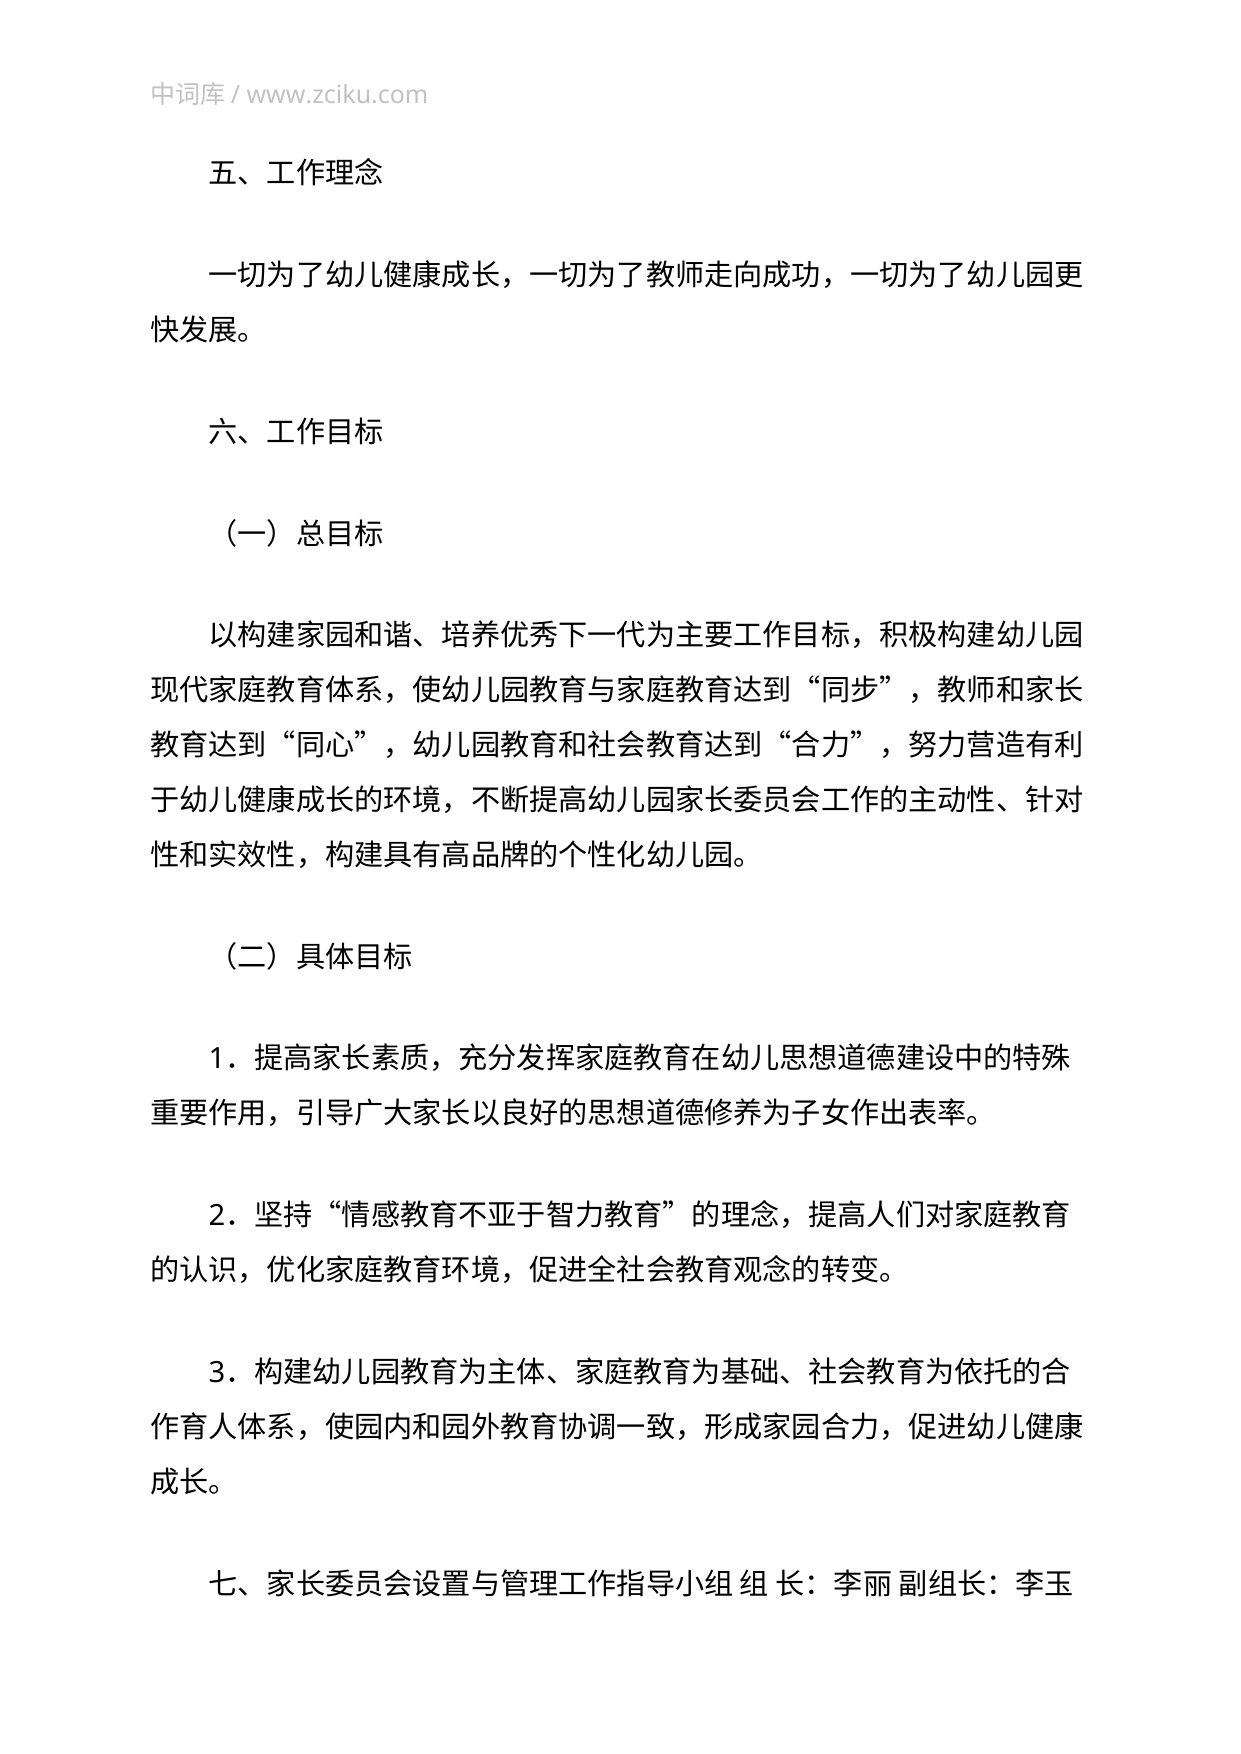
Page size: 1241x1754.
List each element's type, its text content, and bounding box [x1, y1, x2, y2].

text 五、工作理念 [150, 150, 1090, 192]
text 以构建家园和谐、培养优秀下一代为主要工作目标，积极构建幼儿园现代家庭教育体系，使幼儿园教育与家庭教育达到“同步”，教师和家长教育达到“同心”，幼儿园教育和社会教育达到“合力”，努力营造有利于幼儿健康成长的环境，不断提高幼儿园家长委员会工作的主动性、针对性和实效性，构建具有高品牌的个性化幼儿园。 [150, 612, 1090, 874]
text （一）总目标 [150, 510, 1090, 552]
text （二）具体目标 [150, 933, 1090, 976]
text 2．坚持“情感教育不亚于智力教育”的理念，提高人们对家庭教育的认识，优化家庭教育环境，促进全社会教育观念的转变。 [150, 1192, 1090, 1289]
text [150, 1560, 1090, 1603]
text 3．构建幼儿园教育为主体、家庭教育为基础、社会教育为依托的合作育人体系，使园内和园外教育协调一致，形成家园合力，促进幼儿健康成长。 [150, 1349, 1090, 1501]
text 1．提高家长素质，充分发挥家庭教育在幼儿思想道德建设中的特殊重要作用，引导广大家长以良好的思想道德修养为子女作出表率。 [150, 1035, 1090, 1132]
text 一切为了幼儿健康成长，一切为了教师走向成功，一切为了幼儿园更快发展。 [150, 252, 1090, 349]
text 六、工作目标 [150, 408, 1090, 451]
